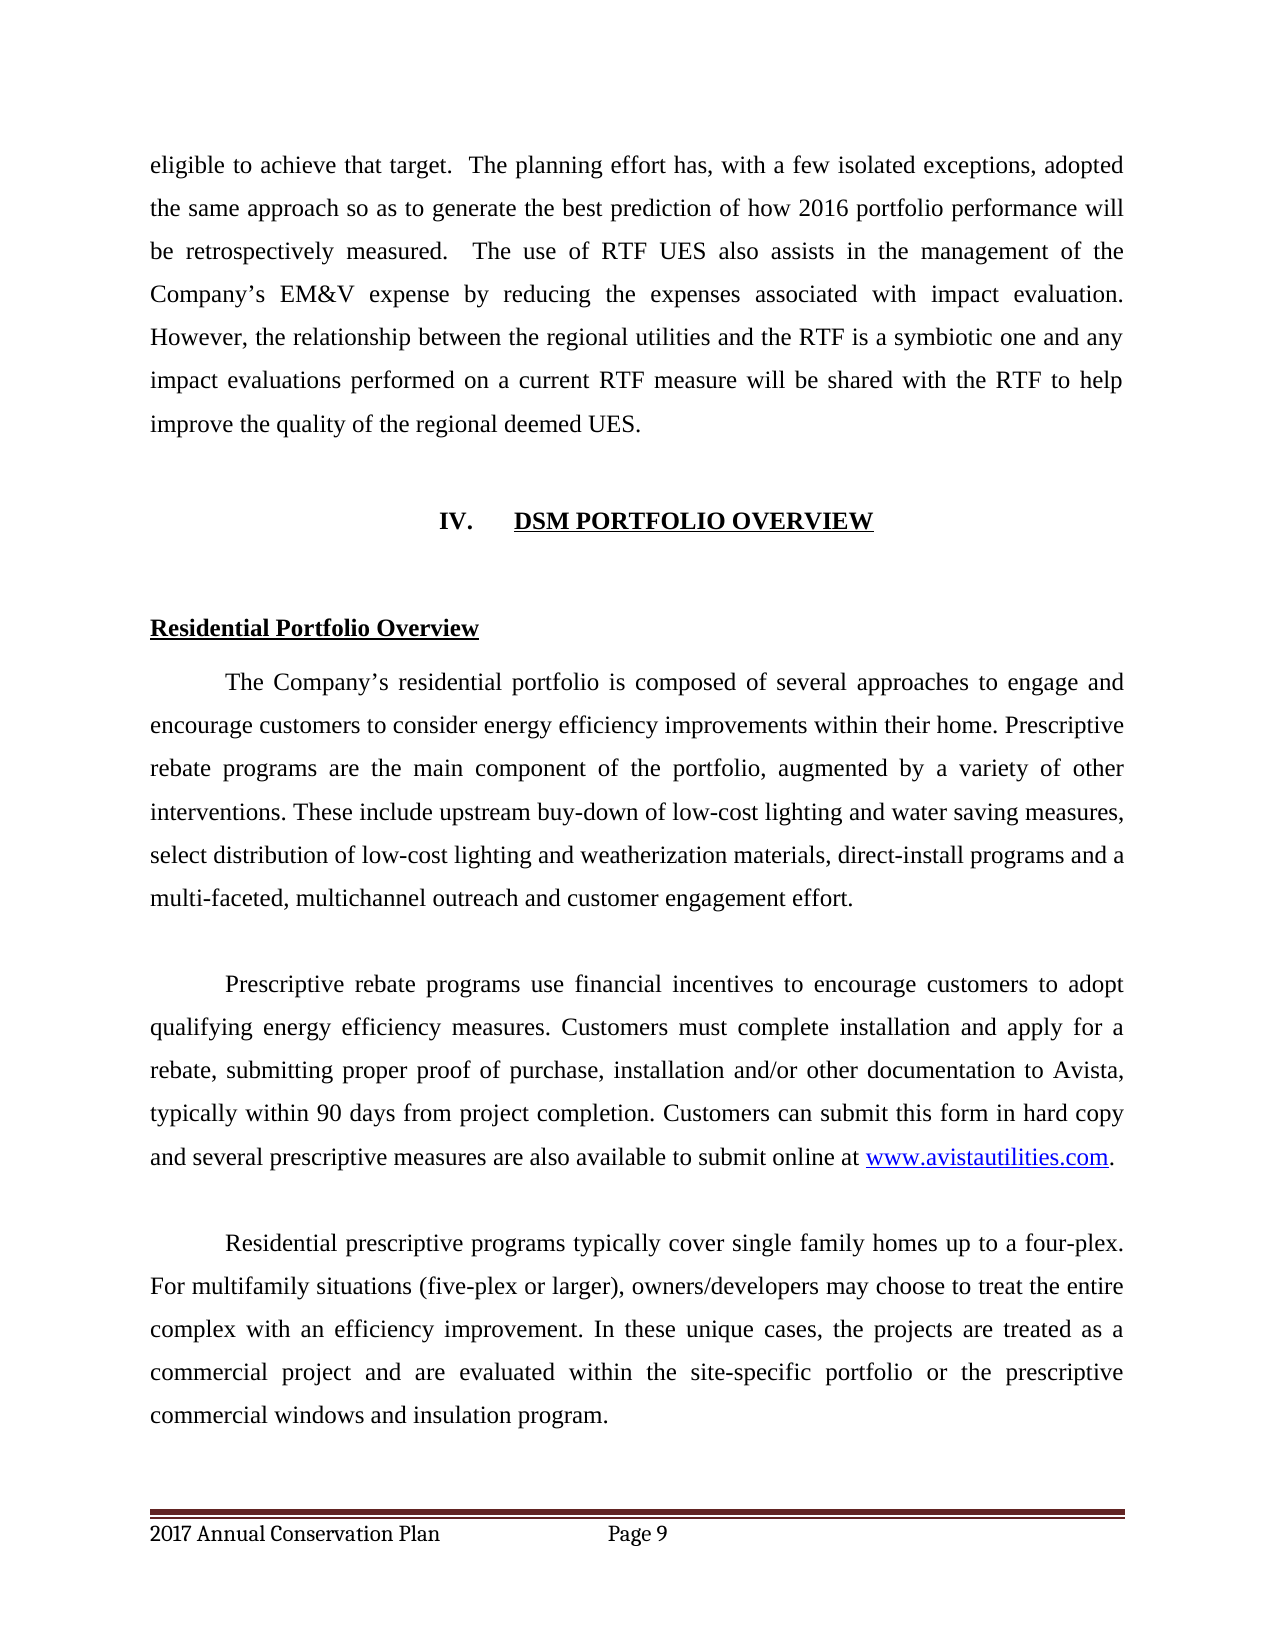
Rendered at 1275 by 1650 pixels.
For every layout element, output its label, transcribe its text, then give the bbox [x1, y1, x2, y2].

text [150, 150, 1125, 437]
text The Company’s residential portfolio is composed of several approaches to engage and encourage customers to consider energy efficiency improvements within their home. Prescriptive rebate programs are the main component of the portfolio, augmented by a variety of other interventions. These include upstream buy-down of low-cost lighting and water saving measures, select distribution of low-cost lighting and weatherization materials, direct-install programs and a multi-faceted, multichannel outreach and customer engagement effort. [150, 667, 1125, 912]
text Residential prescriptive programs typically cover single family homes up to a four-plex. For multifamily situations (five-plex or larger), owners/developers may choose to treat the entire complex with an efficiency improvement. In these unique cases, the projects are treated as a commercial project and are evaluated within the site-specific portfolio or the prescriptive commercial windows and insulation program. [150, 1228, 1125, 1429]
text Residential Portfolio Overview [150, 613, 1125, 642]
text Prescriptive rebate programs use financial incentives to encourage customers to adopt qualifying energy efficiency measures. Customers must complete installation and apply for a rebate, submitting proper proof of purchase, installation and/or other documentation to Avista, typically within 90 days from project completion. Customers can submit this form in hard copy and several prescriptive measures are also available to submit online at www.avistautilities.com. [150, 969, 1125, 1170]
list DSM PORTFOLIO OVERVIEW [187, 506, 1125, 534]
